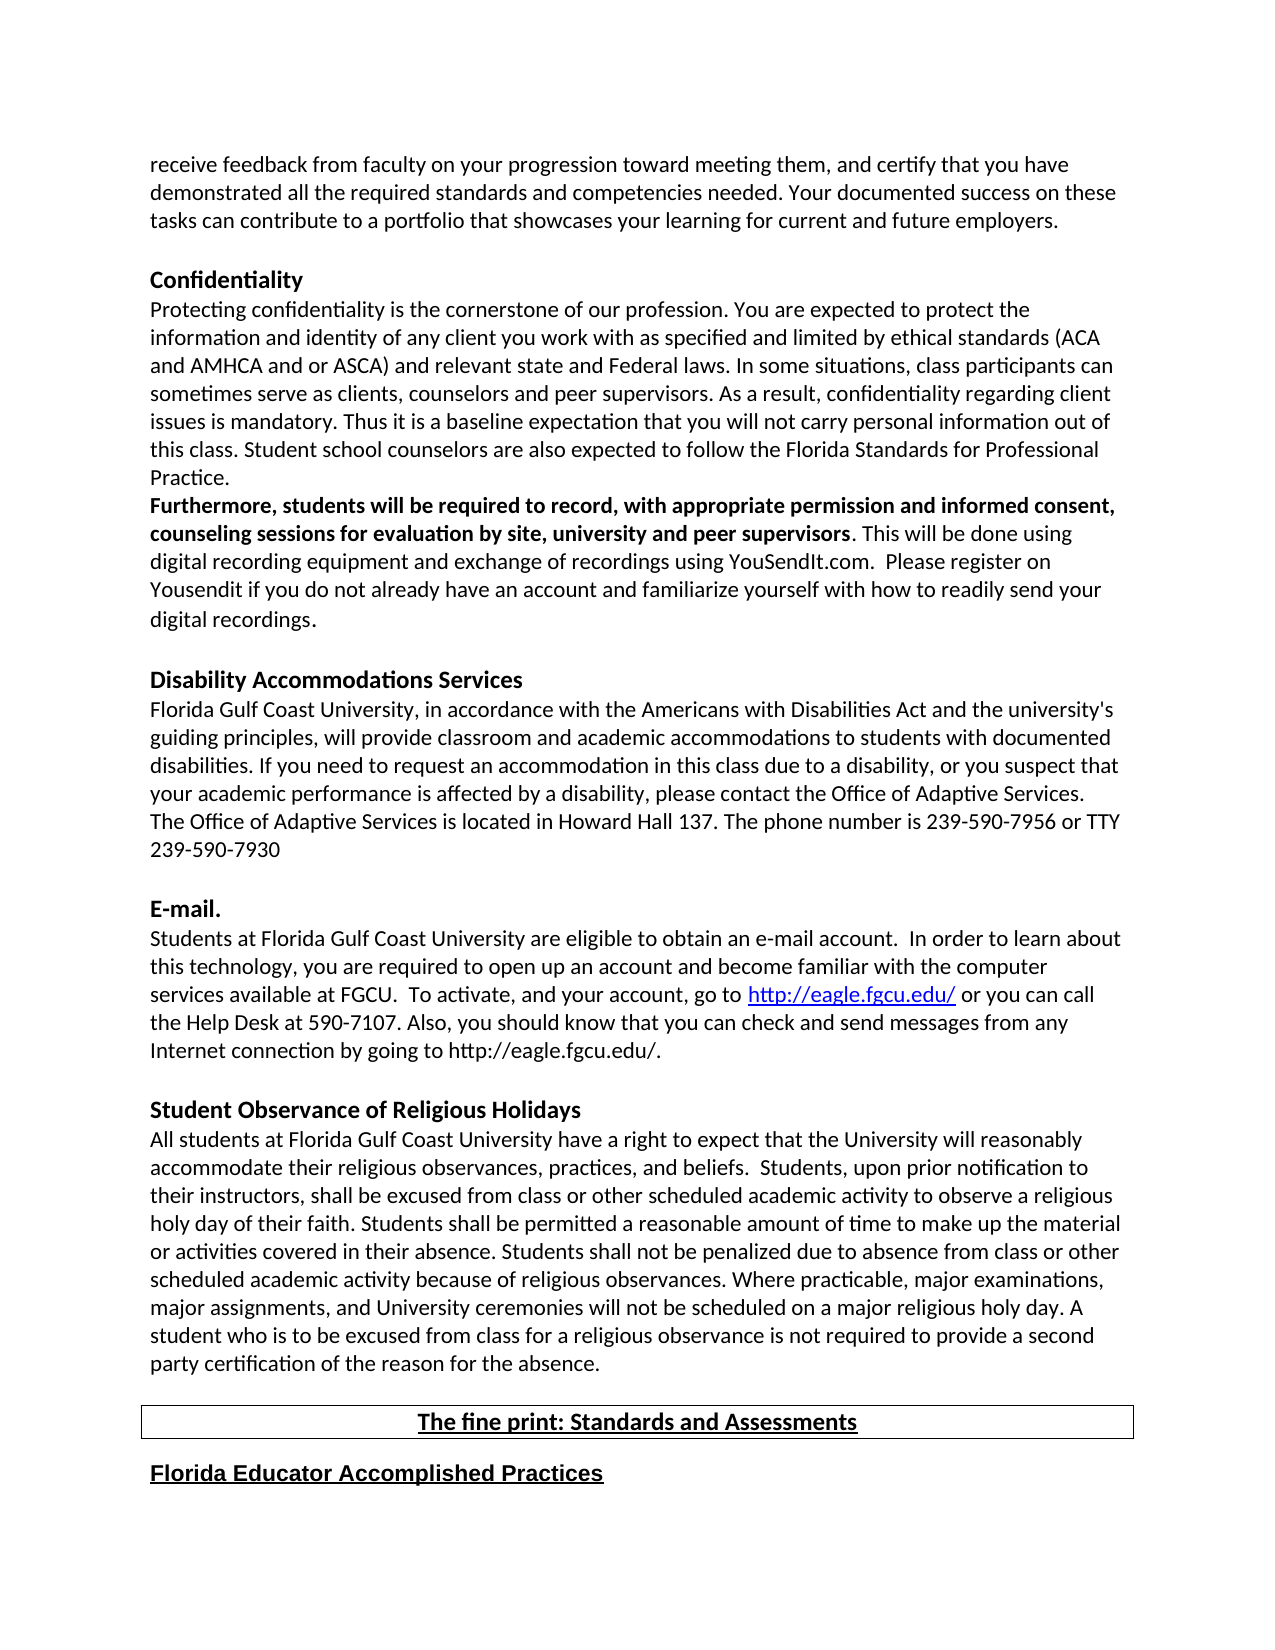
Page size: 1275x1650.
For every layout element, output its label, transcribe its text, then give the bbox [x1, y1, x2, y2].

text Disability Accommodations Services [150, 664, 1125, 695]
text Furthermore, students will be required to record, with appropriate permission and informed consent, counseling sessions for evaluation by site, university and peer supervisors. This will be done using digital recording equipment and exchange of recordings using YouSendIt.com. Please register on Yousendit if you do not already have an account and familiarize yourself with how to readily send your digital recordings. [150, 491, 1125, 634]
text Confidentiality [150, 264, 1125, 295]
text The fine print: Standards and Assessments [142, 1406, 1133, 1438]
text Protecting confidentiality is the cornerstone of our profession. You are expected to protect the information and identity of any client you work with as specified and limited by ethical standards (ACA and AMHCA and or ASCA) and relevant state and Federal laws. In some situations, class participants can sometimes serve as clients, counselors and peer supervisors. As a result, confidentiality regarding client issues is mandatory. Thus it is a baseline expectation that you will not carry personal information out of this class. Student school counselors are also expected to follow the Florida Standards for Professional Practice. [150, 295, 1125, 491]
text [150, 150, 1125, 234]
text Florida Educator Accomplished Practices [150, 1459, 1125, 1486]
text E-mail. [150, 893, 1125, 924]
text Students at Florida Gulf Coast University are eligible to obtain an e-mail account. In order to learn about this technology, you are required to open up an account and become familiar with the computer services available at FGCU. To activate, and your account, go to http://eagle.fgcu.edu/ or you can call the Help Desk at 590-7107. Also, you should know that you can check and send messages from any Internet connection by going to http://eagle.fgcu.edu/. [150, 924, 1125, 1064]
text Florida Gulf Coast University, in accordance with the Americans with Disabilities Act and the university's guiding principles, will provide classroom and academic accommodations to students with documented disabilities. If you need to request an accommodation in this class due to a disability, or you suspect that your academic performance is affected by a disability, please contact the Office of Adaptive Services. The Office of Adaptive Services is located in Howard Hall 137. The phone number is 239-590-7956 or TTY 239-590-7930 [150, 695, 1125, 863]
text All students at Florida Gulf Coast University have a right to expect that the University will reasonably accommodate their religious observances, practices, and beliefs. Students, upon prior notification to their instructors, shall be excused from class or other scheduled academic activity to observe a religious holy day of their faith. Students shall be permitted a reasonable amount of time to make up the material or activities covered in their absence. Students shall not be penalized due to absence from class or other scheduled academic activity because of religious observances. Where practicable, major examinations, major assignments, and University ceremonies will not be scheduled on a major religious holy day. A student who is to be excused from class for a religious observance is not required to provide a second party certification of the reason for the absence. [150, 1125, 1125, 1377]
text Student Observance of Religious Holidays [150, 1095, 1125, 1125]
